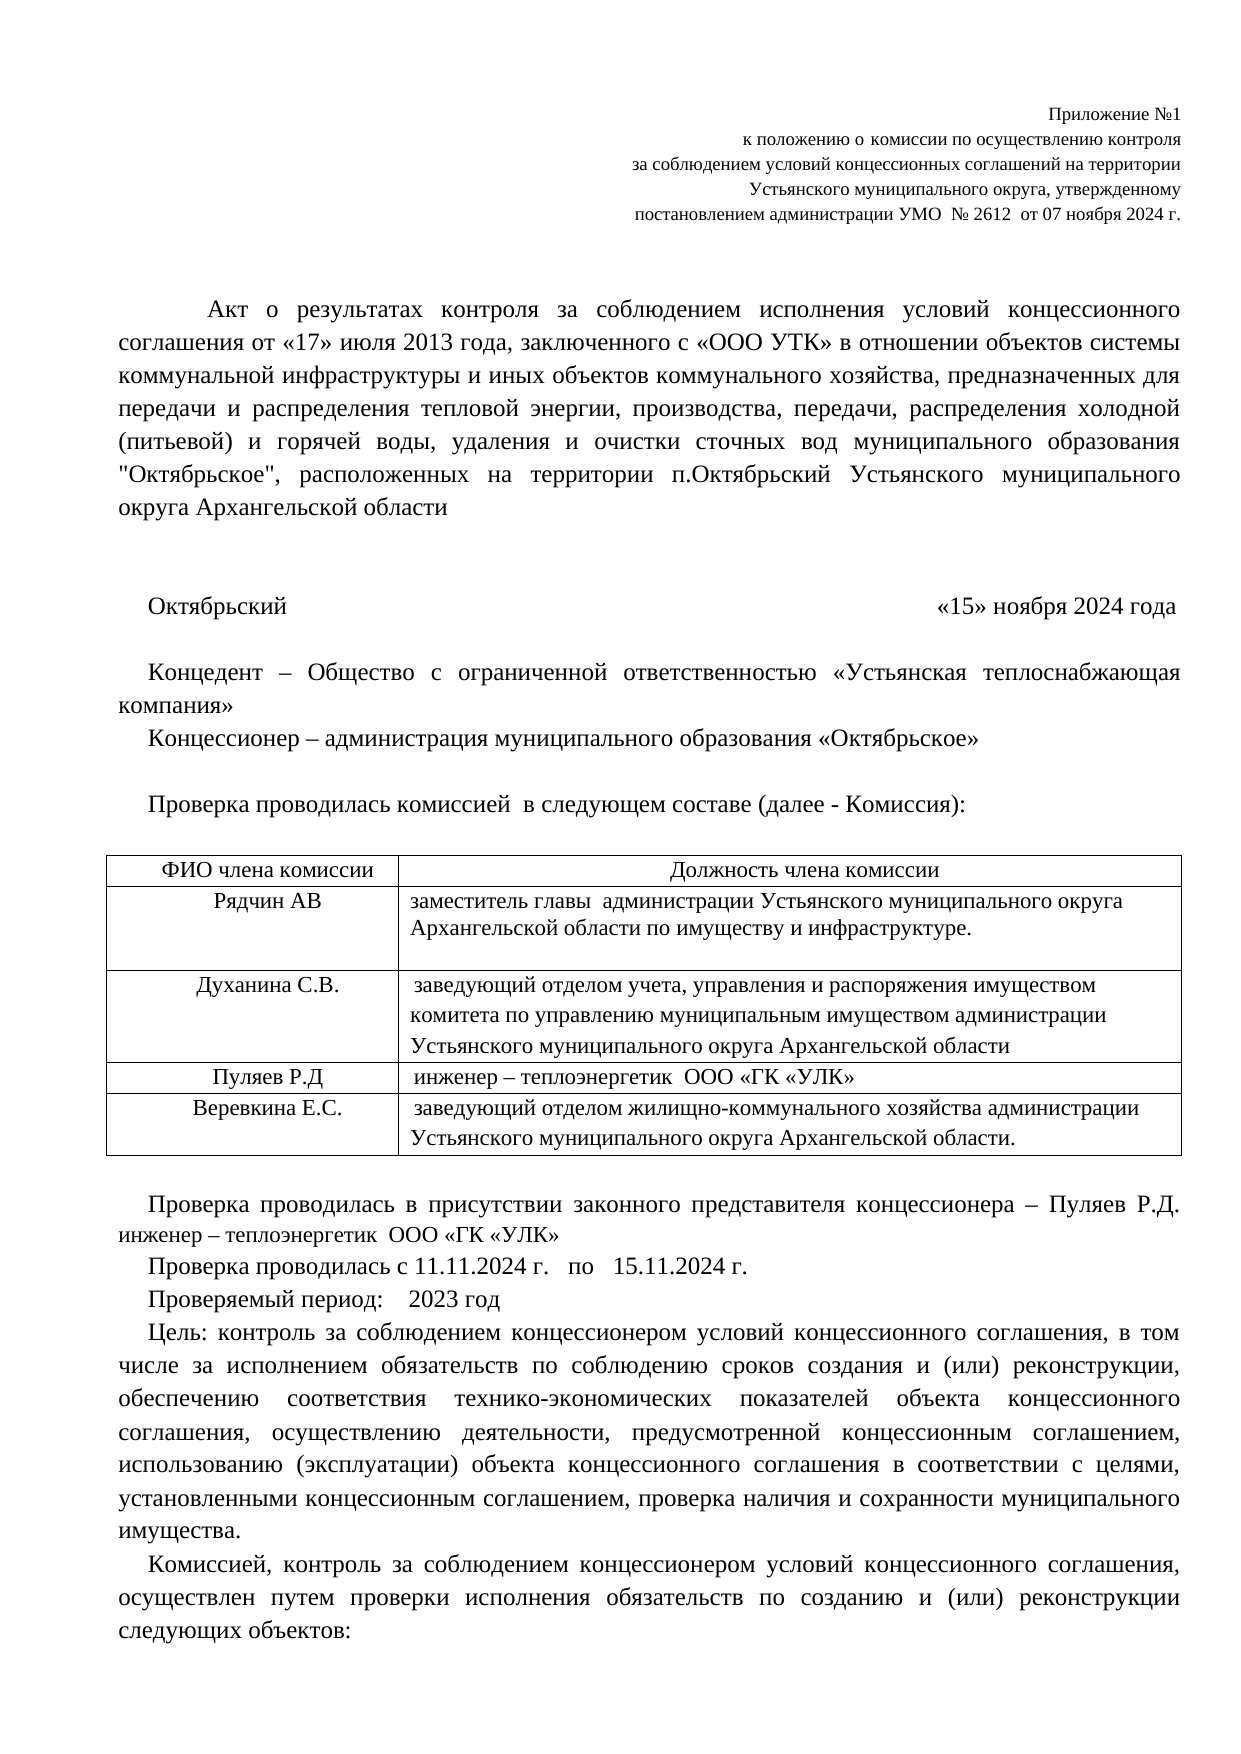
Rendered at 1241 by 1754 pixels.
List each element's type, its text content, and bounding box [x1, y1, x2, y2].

text Проверяемый период: 2023 год [118, 1284, 1181, 1313]
text Цель: контроль за соблюдением концессионером условий концессионного соглашения, в том числе за исполнением обязательств по соблюдению сроков создания и (или) реконструкции, обеспечению соответствия технико-экономических показателей объекта концессионного соглашения, осуществлению деятельности, предусмотренной концессионным соглашением, использованию (эксплуатации) объекта концессионного соглашения в соответствии с целями, установленными концессионным соглашением, проверка наличия и сохранности муниципального имущества. [118, 1317, 1181, 1544]
table_header Должность члена комиссии [399, 856, 1181, 886]
text Устьянского муниципального округа, утвержденному [118, 178, 1181, 199]
table_cell заместитель главы администрации Устьянского муниципального округа Архангельской области по имуществу и инфраструктуре. [399, 887, 1181, 970]
text Проверка проводилась в присутствии законного представителя концессионера – Пуляев Р.Д. инженер – теплоэнергетик ООО «ГК «УЛК» [118, 1189, 1181, 1248]
table_cell заведующий отделом жилищно-коммунального хозяйства администрации Устьянского муниципального округа Архангельской области. [399, 1094, 1181, 1154]
text Комиссией, контроль за соблюдением концессионером условий концессионного соглашения, осуществлен путем проверки исполнения обязательств по созданию и (или) реконструкции следующих объектов: [118, 1549, 1181, 1643]
text Акт о результатах контроля за соблюдением исполнения условий концессионного соглашения от «17» июля 2013 года, заключенного с «ООО УТК» в отношении объектов системы коммунальной инфраструктуры и иных объектов коммунального хозяйства, предназначенных для передачи и распределения тепловой энергии, производства, передачи, распределения холодной (питьевой) и горячей воды, удаления и очистки сточных вод муниципального образования "Октябрьское", расположенных на территории п.Октябрьский Устьянского муниципального округа Архангельской области [118, 294, 1181, 521]
text к положению о комиссии по осуществлению контроля [118, 127, 1181, 149]
text Концессионер – администрация муниципального образования «Октябрьское» [118, 723, 1181, 752]
text Октябрьский «15» ноября 2024 года [118, 591, 1181, 619]
text постановлением администрации УМО № 2612 от 07 ноября 2024 г. [118, 203, 1181, 224]
table_cell Веревкина Е.С. [107, 1094, 398, 1154]
table_cell Пуляев Р.Д [107, 1063, 398, 1093]
text Концедент – Общество с ограниченной ответственностью «Устьянская теплоснабжающая компания» [118, 657, 1181, 719]
table_cell Духанина С.В. [107, 971, 398, 1062]
table_header ФИО члена комиссии [107, 856, 398, 886]
text за соблюдением условий концессионных соглашений на территории [118, 153, 1181, 175]
text Проверка проводилась комиссией в следующем составе (далее - Комиссия): [118, 789, 1181, 818]
table_cell заведующий отделом учета, управления и распоряжения имуществом комитета по управлению муниципальным имуществом администрации Устьянского муниципального округа Архангельской области [399, 971, 1181, 1062]
table_cell инженер – теплоэнергетик ООО «ГК «УЛК» [399, 1063, 1181, 1093]
table_cell Рядчин АВ [107, 887, 398, 970]
text Приложение №1 [118, 103, 1181, 124]
text Проверка проводилась с 11.11.2024 г. по 15.11.2024 г. [118, 1251, 1181, 1280]
